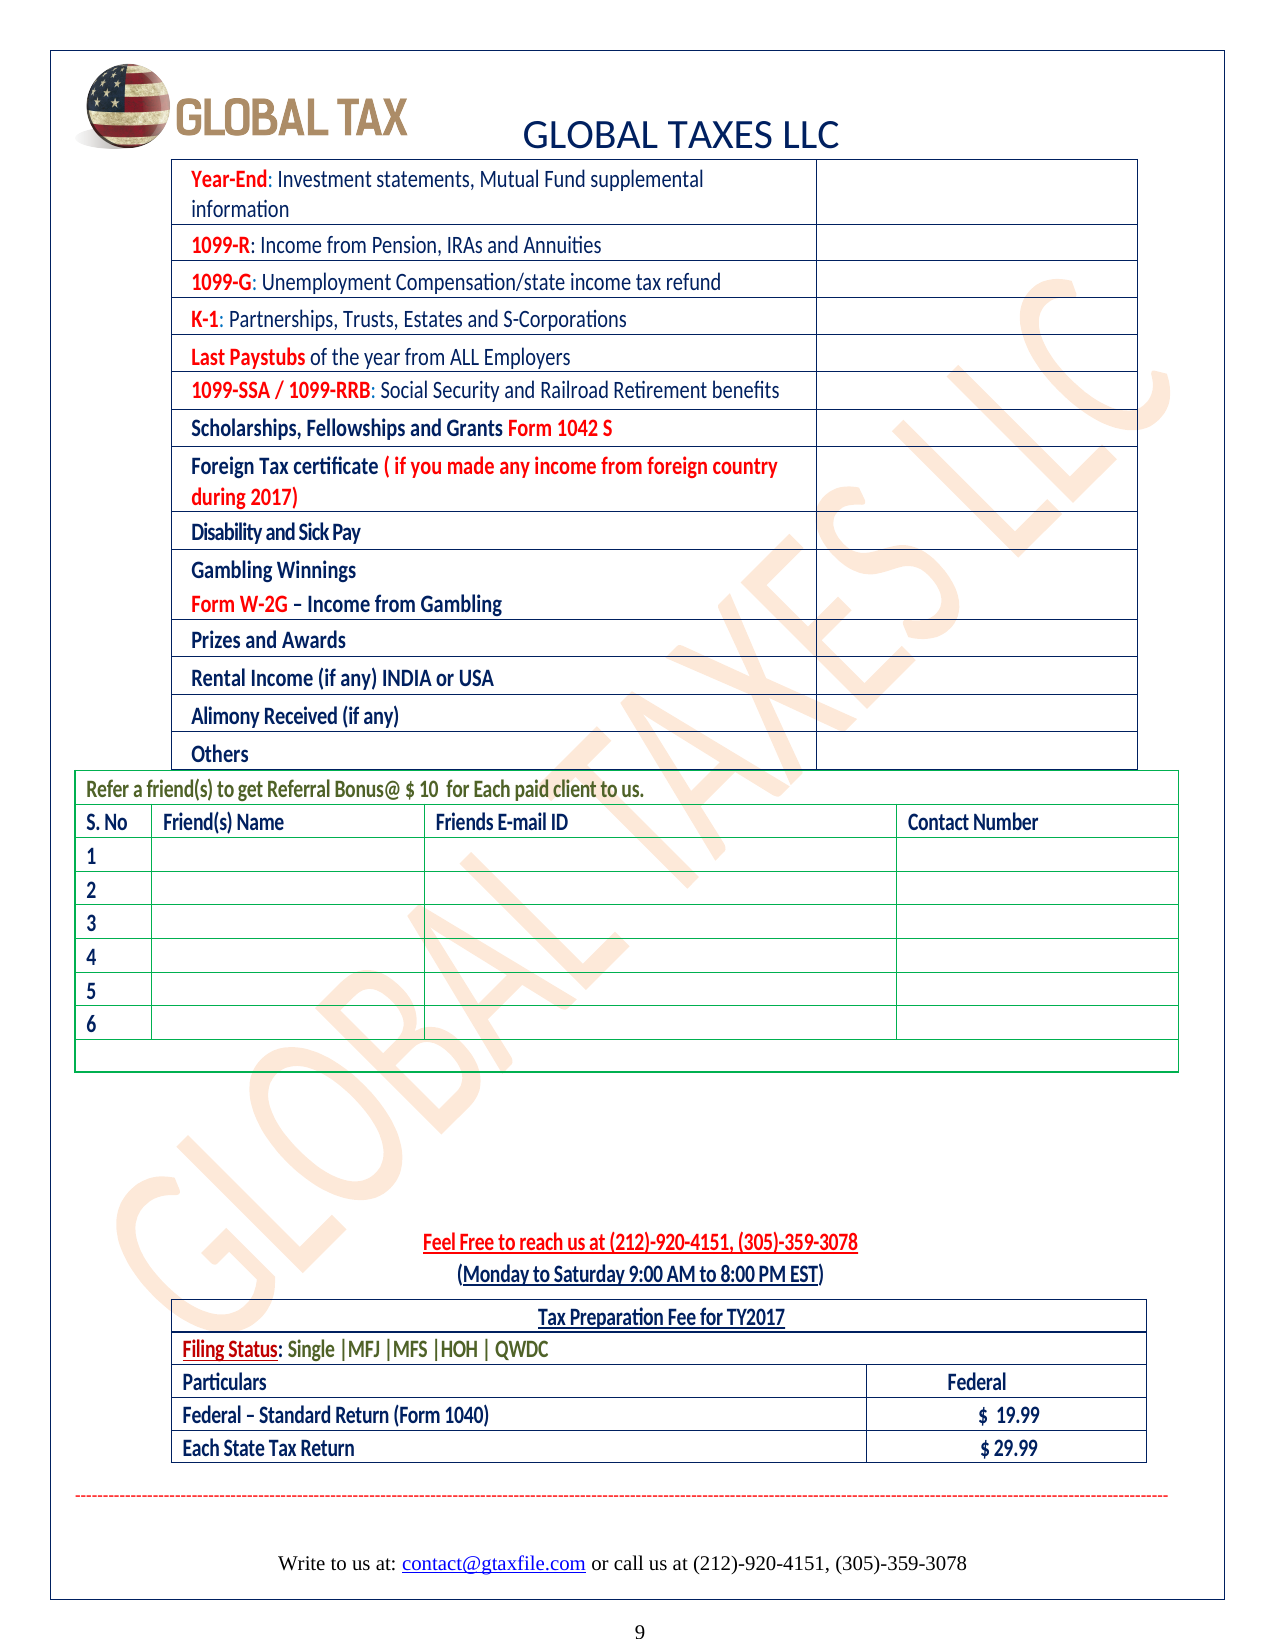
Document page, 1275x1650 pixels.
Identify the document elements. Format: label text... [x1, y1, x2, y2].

table_cell Friend(s) Name [152, 805, 424, 837]
table_cell [425, 939, 896, 972]
table_cell [152, 973, 424, 1005]
table_cell 1099-G: Unemployment Compensation/state income tax refund [172, 261, 816, 297]
table_cell 6 [76, 1006, 151, 1039]
table_cell Disability and Sick Pay [172, 512, 816, 549]
table_cell [817, 550, 1137, 619]
table_cell Contact Number [897, 805, 1178, 837]
table_cell [76, 1040, 1178, 1071]
table_cell Rental Income (if any) INDIA or USA [172, 657, 816, 694]
table_cell 1099-SSA / 1099-RRB: Social Security and Railroad Retirement benefits [172, 372, 816, 409]
table_cell Prizes and Awards [172, 620, 816, 656]
table_cell 4 [76, 939, 151, 972]
table_cell Year-End: Investment statements, Mutual Fund supplemental information [172, 160, 816, 224]
table_cell 2 [76, 872, 151, 904]
table_cell [817, 261, 1137, 297]
table_cell [152, 872, 424, 904]
table_cell [152, 939, 424, 972]
picture [75, 63, 408, 149]
table_cell [817, 372, 1137, 409]
table_cell [817, 410, 1137, 446]
table_cell [817, 512, 1137, 549]
table_cell Filing Status: Single |MFJ |MFS |HOH | QWDC [172, 1333, 1146, 1364]
table_cell [817, 620, 1137, 656]
table_cell Gambling Winnings Form W-2G – Income from Gambling [172, 550, 816, 619]
table_cell [425, 1006, 896, 1039]
table_cell [152, 905, 424, 938]
table_cell Friends E-mail ID [425, 805, 896, 837]
table_cell [897, 872, 1178, 904]
table_header Refer a friend(s) to get Referral Bonus@ $ 10 for Each paid client to us. [76, 771, 1178, 803]
table_cell Particulars [172, 1365, 866, 1397]
table_cell Federal [867, 1365, 1146, 1397]
table_cell [817, 657, 1137, 694]
table_cell [897, 939, 1178, 972]
table_cell [817, 160, 1137, 224]
table_cell [425, 838, 896, 871]
table_cell [897, 905, 1178, 938]
table_cell [817, 298, 1137, 334]
table_cell 1099-R: Income from Pension, IRAs and Annuities [172, 225, 816, 260]
table_cell 5 [76, 973, 151, 1005]
table_cell [897, 1006, 1178, 1039]
table_cell [425, 872, 896, 904]
table_cell [817, 732, 1137, 769]
table_cell Alimony Received (if any) [172, 695, 816, 731]
table_cell [152, 1006, 424, 1039]
table_cell $ 19.99 [867, 1398, 1146, 1429]
table_cell [152, 838, 424, 871]
table_cell Each State Tax Return [172, 1431, 866, 1462]
table_cell [897, 838, 1178, 871]
table_cell Federal – Standard Return (Form 1040) [172, 1398, 866, 1429]
table_cell 3 [76, 905, 151, 938]
table_cell [817, 335, 1137, 371]
table_cell Scholarships, Fellowships and Grants Form 1042 S [172, 410, 816, 446]
table_cell K-1: Partnerships, Trusts, Estates and S-Corporations [172, 298, 816, 334]
table_cell 1 [76, 838, 151, 871]
text (Monday to Saturday 9:00 AM to 8:00 PM EST) [75, 1257, 1206, 1288]
table_cell Last Paystubs of the year from ALL Employers [172, 335, 816, 371]
table_cell [817, 695, 1137, 731]
table_cell [897, 973, 1178, 1005]
table_cell [817, 225, 1137, 260]
text Feel Free to reach us at (212)-920-4151, (305)-359-3078 [75, 1225, 1206, 1257]
table_cell [817, 447, 1137, 511]
table_cell [425, 973, 896, 1005]
table_header Tax Preparation Fee for TY2017 [172, 1300, 1146, 1331]
table_cell $ 29.99 [867, 1431, 1146, 1462]
table_cell Foreign Tax certificate ( if you made any income from foreign country during 2017) [172, 447, 816, 511]
table_cell [425, 905, 896, 938]
table_cell S. No [76, 805, 151, 837]
table_cell Others [172, 732, 816, 769]
